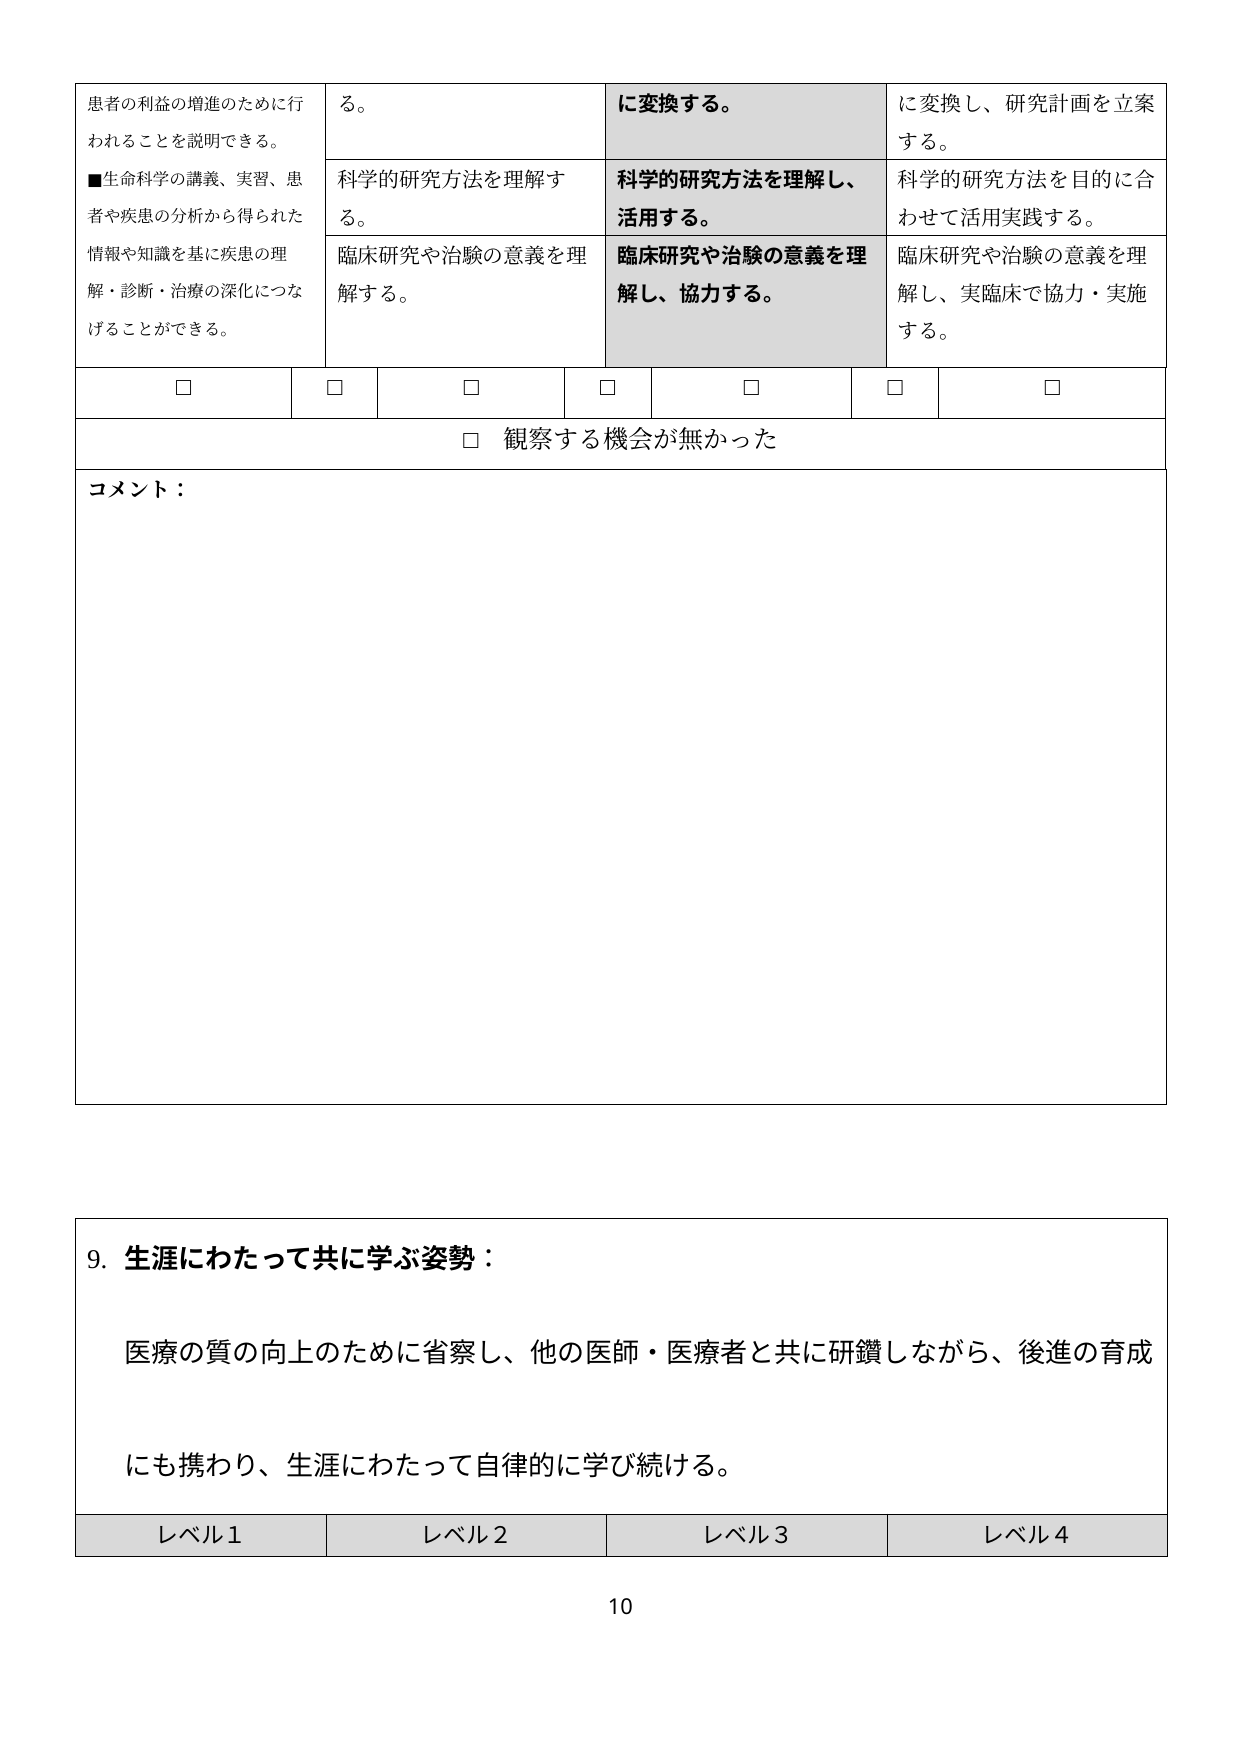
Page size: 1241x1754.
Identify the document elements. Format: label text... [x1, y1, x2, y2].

table_cell 医療上の疑問点を研究課題に変換する。 [606, 84, 886, 159]
table_cell レベル２ [327, 1515, 606, 1556]
table_cell □ [565, 368, 651, 418]
table_cell 臨床研究や治験の意義を理解する。 [326, 236, 605, 367]
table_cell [76, 84, 325, 367]
table_cell 臨床研究や治験の意義を理解し、実臨床で協力・実施する。 [887, 236, 1166, 367]
table_cell 科学的研究方法を理解し、活用する。 [606, 160, 886, 235]
table_cell □ [939, 368, 1165, 418]
table_cell □ 観察する機会が無かった [76, 419, 1165, 469]
table_cell レベル３ 研修終了時に期待されるレベル [607, 1515, 887, 1556]
table_cell コメント： [76, 470, 1166, 1104]
table_cell 科学的研究方法を目的に合わせて活用実践する。 [887, 160, 1166, 235]
table_cell レベル４ [888, 1515, 1167, 1556]
table_cell □ [852, 368, 938, 418]
table_cell □ [292, 368, 377, 418]
table_cell □ [378, 368, 564, 418]
table_cell 臨床研究や治験の意義を理解し、協力する。 [606, 236, 886, 367]
table_cell 医療上の疑問点を認識する。 [326, 84, 605, 159]
table_cell レベル１ モデル・コア・カリキュラム [76, 1515, 326, 1556]
table_cell 科学的研究方法を理解する。 [326, 160, 605, 235]
table_cell □ [76, 368, 291, 418]
table_header 生涯にわたって共に学ぶ姿勢： 医療の質の向上のために省察し、他の医師・医療者と共に研鑽しながら、後進の育成にも携わり、生涯にわたって自律的に学び続ける。 [76, 1219, 1167, 1513]
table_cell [887, 84, 1166, 159]
table_cell □ [652, 368, 851, 418]
